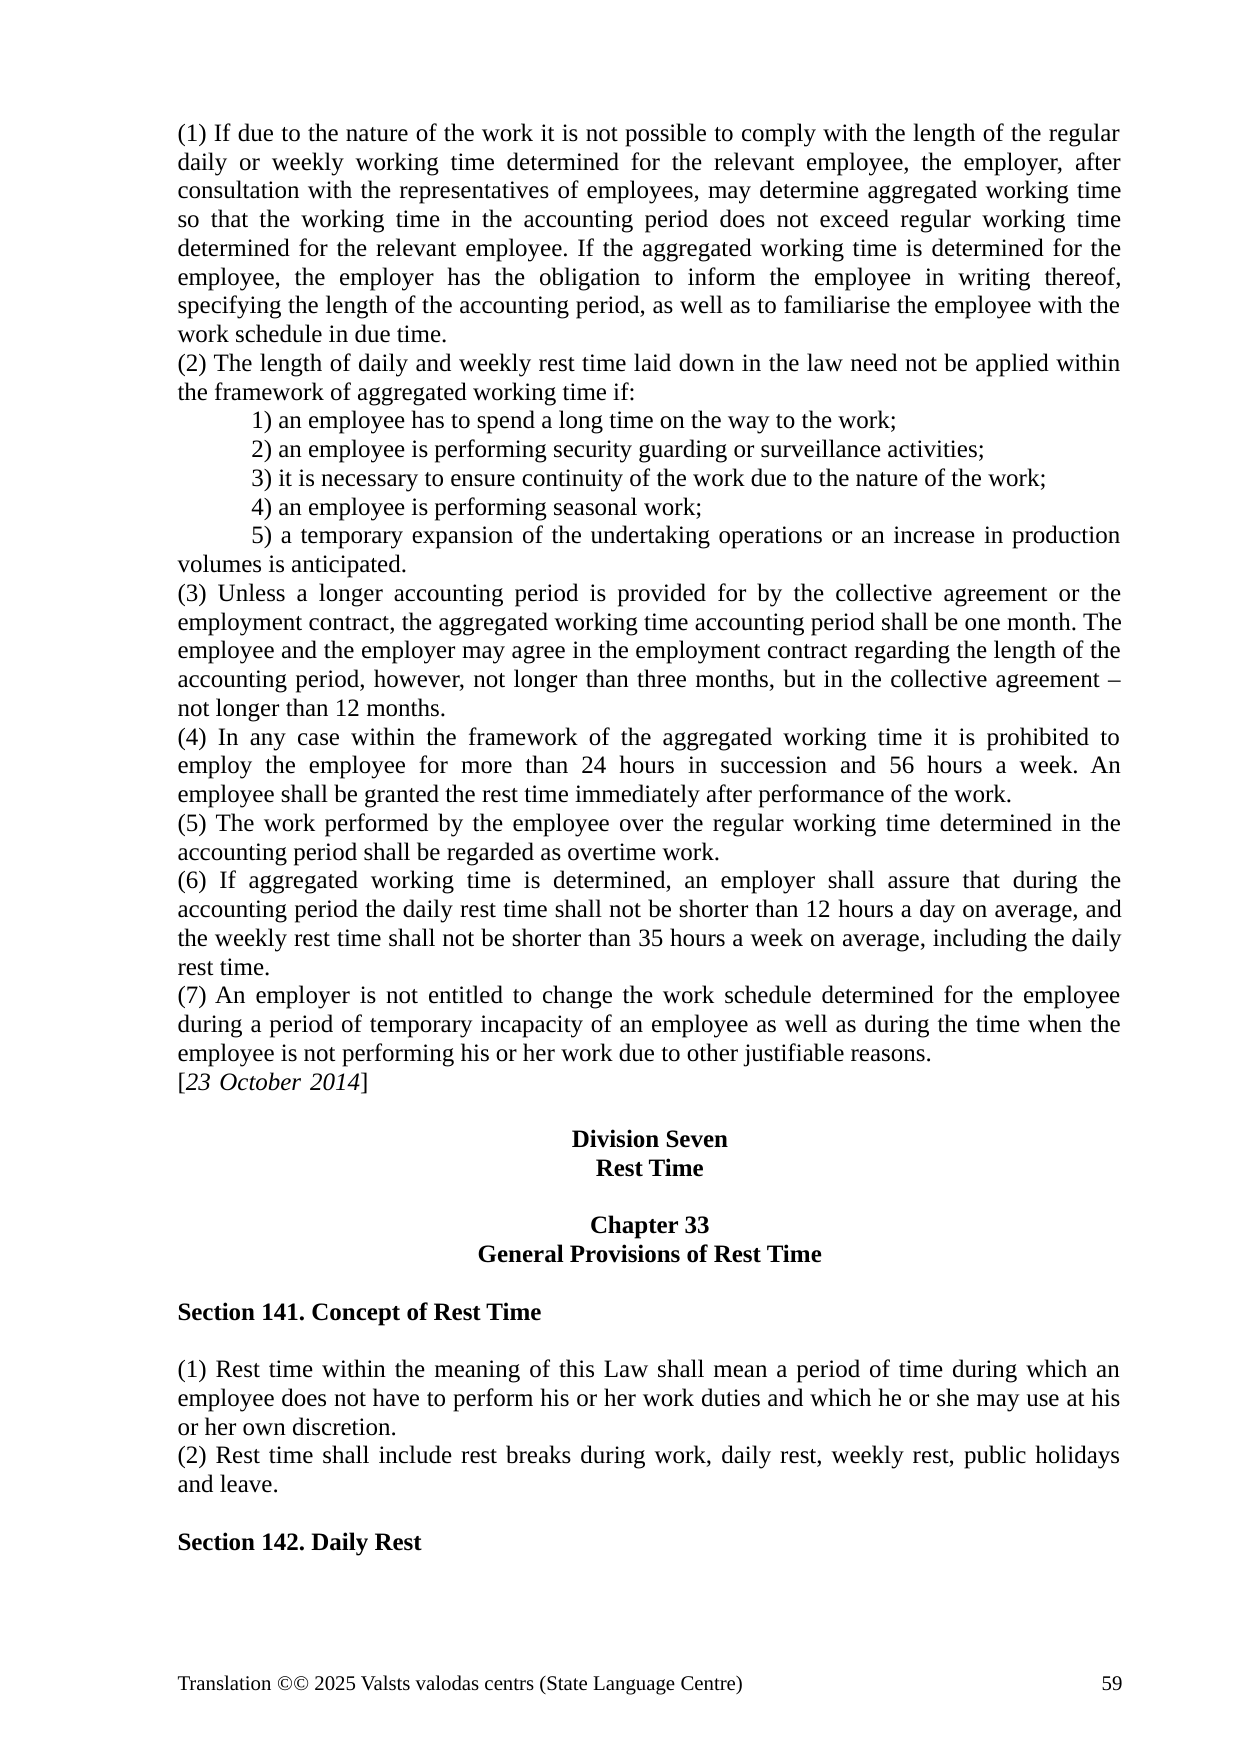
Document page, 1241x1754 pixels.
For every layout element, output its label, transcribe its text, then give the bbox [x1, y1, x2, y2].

text (7) An employer is not entitled to change the work schedule determined for the employee during a period of temporary incapacity of an employee as well as during the time when the employee is not performing his or her work due to other justifiable reasons. [177, 981, 1122, 1067]
text 1) an employee has to spend a long time on the way to the work; [177, 406, 1122, 434]
text (1) If due to the nature of the work it is not possible to comply with the length of the regular daily or weekly working time determined for the relevant employee, the employer, after consultation with the representatives of employees, may determine aggregated working time so that the working time in the accounting period does not exceed regular working time determined for the relevant employee. If the aggregated working time is determined for the employee, the employer has the obligation to inform the employee in writing thereof, specifying the length of the accounting period, as well as to familiarise the employee with the work schedule in due time. [177, 118, 1122, 348]
text Division Seven [177, 1124, 1122, 1153]
text Section 142. Daily Rest [177, 1527, 1122, 1556]
text (2) Rest time shall include rest breaks during work, daily rest, weekly rest, public holidays and leave. [177, 1441, 1122, 1498]
text (4) In any case within the framework of the aggregated working time it is prohibited to employ the employee for more than 24 hours in succession and 56 hours a week. An employee shall be granted the rest time immediately after performance of the work. [177, 722, 1122, 808]
text 2) an employee is performing security guarding or surveillance activities; [177, 434, 1122, 463]
text General Provisions of Rest Time [177, 1239, 1122, 1268]
text Section 141. Concept of Rest Time [177, 1297, 1122, 1326]
text (5) The work performed by the employee over the regular working time determined in the accounting period shall be regarded as overtime work. [177, 808, 1122, 866]
text 3) it is necessary to ensure continuity of the work due to the nature of the work; [177, 463, 1122, 492]
text 5) a temporary expansion of the undertaking operations or an increase in production volumes is anticipated. [177, 521, 1122, 578]
text 4) an employee is performing seasonal work; [177, 492, 1122, 521]
text Rest Time [177, 1153, 1122, 1182]
text Chapter 33 [177, 1211, 1122, 1239]
text (1) Rest time within the meaning of this Law shall mean a period of time during which an employee does not have to perform his or her work duties and which he or she may use at his or her own discretion. [177, 1354, 1122, 1441]
text (2) The length of daily and weekly rest time laid down in the law need not be applied within the framework of aggregated working time if: [177, 348, 1122, 406]
text [23 October 2014] [177, 1067, 1122, 1096]
text (3) Unless a longer accounting period is provided for by the collective agreement or the employment contract, the aggregated working time accounting period shall be one month. The employee and the employer may agree in the employment contract regarding the length of the accounting period, however, not longer than three months, but in the collective agreement – not longer than 12 months. [177, 578, 1122, 722]
text (6) If aggregated working time is determined, an employer shall assure that during the accounting period the daily rest time shall not be shorter than 12 hours a day on average, and the weekly rest time shall not be shorter than 35 hours a week on average, including the daily rest time. [177, 866, 1122, 981]
